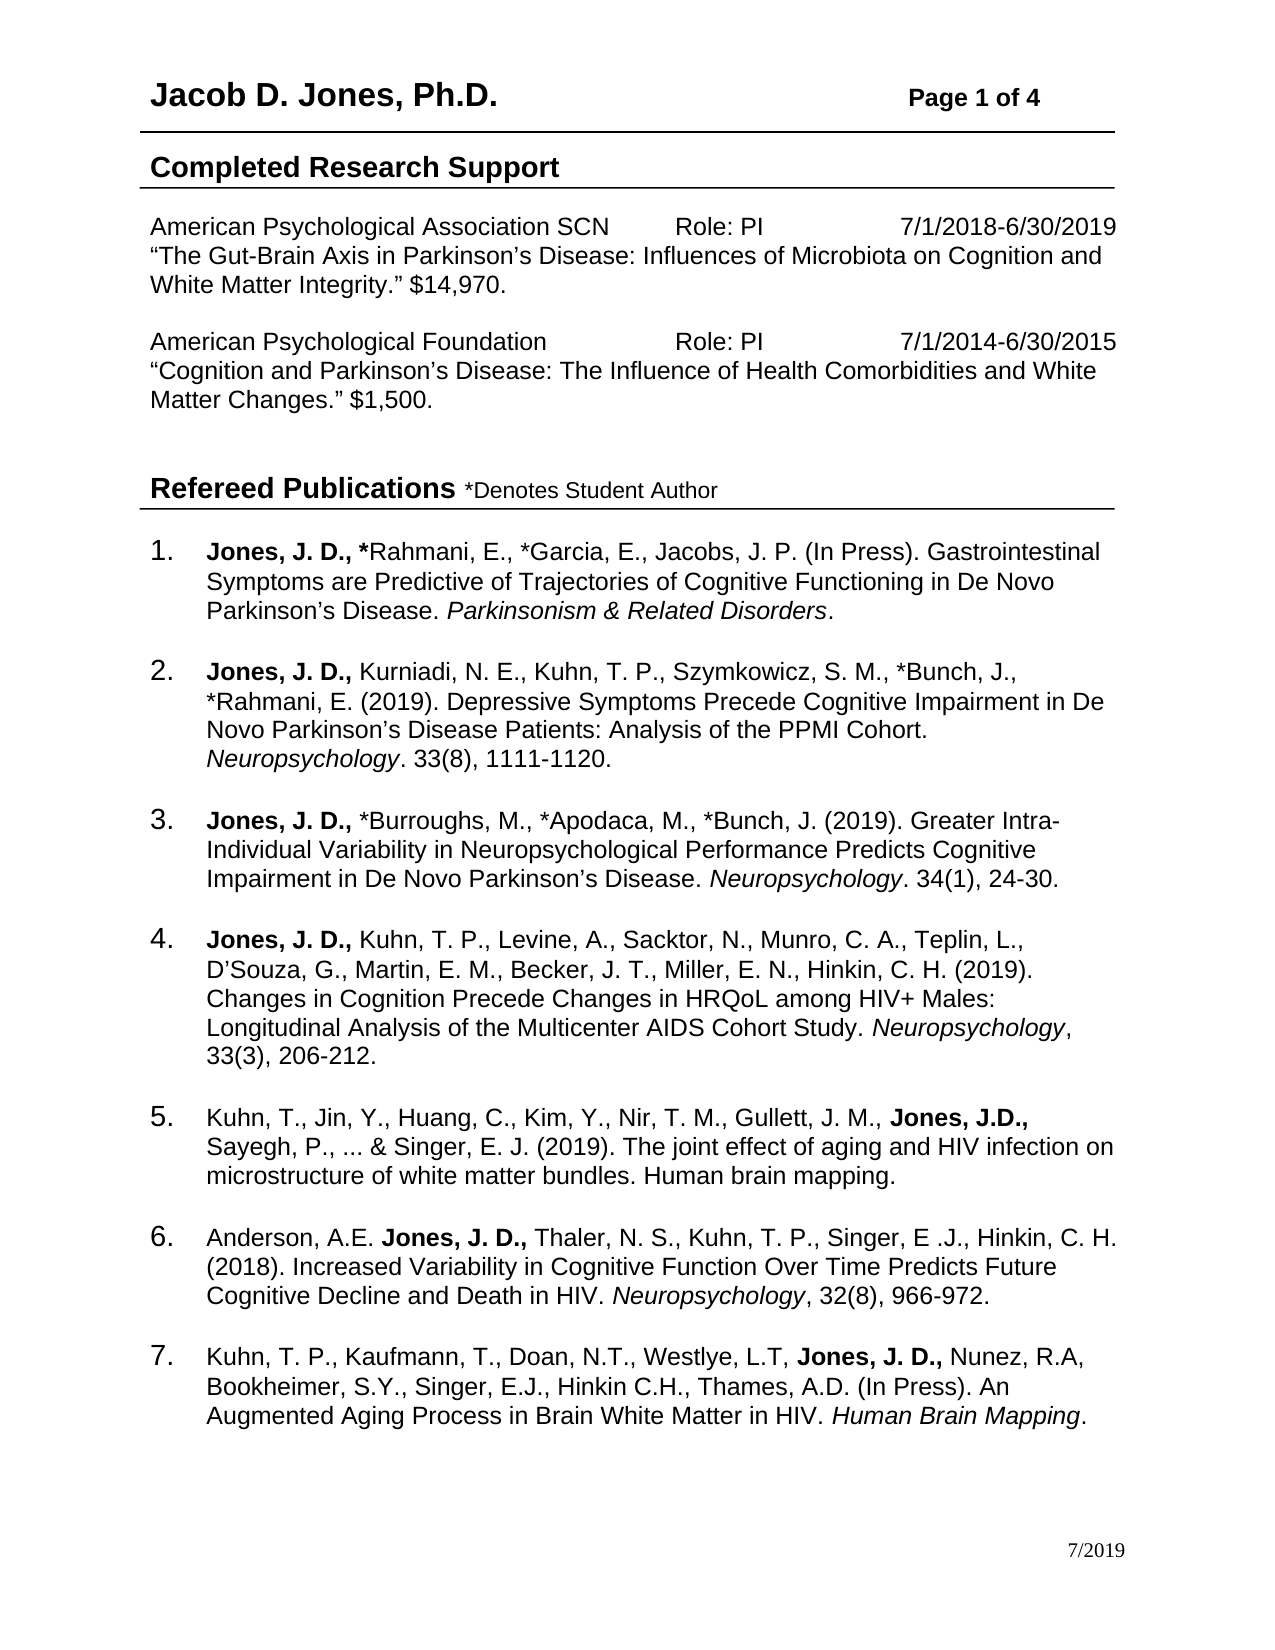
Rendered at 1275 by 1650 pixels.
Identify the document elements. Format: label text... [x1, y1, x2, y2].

subtitle Refereed Publications *Denotes Student Author [150, 471, 1125, 504]
text “The Gut-Brain Axis in Parkinson’s Disease: Influences of Microbiota on Cognition and White Matter Integrity.” $14,970. [150, 241, 1125, 298]
subtitle Completed Research Support [150, 150, 1125, 183]
text American Psychological Association SCN Role: PI 7/1/2018-6/30/2019 [150, 212, 1125, 241]
list Jones, J. D., *Burroughs, M., *Apodaca, M., *Bunch, J. (2019). Greater Intra-Individual Variability in Neuropsychological Performance Predicts Cognitive Impairment in De Novo Parkinson’s Disease. Neuropsychology. 34(1), 24-30. [150, 802, 1125, 893]
list Jones, J. D., *Rahmani, E., *Garcia, E., Jacobs, J. P. (In Press). Gastrointestinal Symptoms are Predictive of Trajectories of Cognitive Functioning in De Novo Parkinson’s Disease. Parkinsonism & Related Disorders. [150, 533, 1125, 624]
list Anderson, A.E. Jones, J. D., Thaler, N. S., Kuhn, T. P., Singer, E .J., Hinkin, C. H. (2018). Increased Variability in Cognitive Function Over Time Predicts Future Cognitive Decline and Death in HIV. Neuropsychology, 32(8), 966-972. [150, 1218, 1125, 1309]
list Jones, J. D., Kurniadi, N. E., Kuhn, T. P., Szymkowicz, S. M., *Bunch, J., *Rahmani, E. (2019). Depressive Symptoms Precede Cognitive Impairment in De Novo Parkinson’s Disease Patients: Analysis of the PPMI Cohort. Neuropsychology. 33(8), 1111-1120. [150, 653, 1125, 773]
text “Cognition and Parkinson’s Disease: The Influence of Health Comorbidities and White Matter Changes.” $1,500. [150, 356, 1125, 413]
text American Psychological Foundation Role: PI 7/1/2014-6/30/2015 [150, 327, 1125, 356]
list Jones, J. D., Kuhn, T. P., Levine, A., Sacktor, N., Munro, C. A., Teplin, L., D’Souza, G., Martin, E. M., Becker, J. T., Miller, E. N., Hinkin, C. H. (2019). Changes in Cognition Precede Changes in HRQoL among HIV+ Males: Longitudinal Analysis of the Multicenter AIDS Cohort Study. Neuropsychology, 33(3), 206-212. [150, 921, 1125, 1070]
list Kuhn, T. P., Kaufmann, T., Doan, N.T., Westlye, L.T, Jones, J. D., Nunez, R.A, Bookheimer, S.Y., Singer, E.J., Hinkin C.H., Thames, A.D. (In Press). An Augmented Aging Process in Brain White Matter in HIV. Human Brain Mapping. [150, 1338, 1125, 1429]
list Kuhn, T., Jin, Y., Huang, C., Kim, Y., Nir, T. M., Gullett, J. M., Jones, J.D., Sayegh, P., ... & Singer, E. J. (2019). The joint effect of aging and HIV infection on microstructure of white matter bundles. Human brain mapping. [150, 1099, 1125, 1190]
